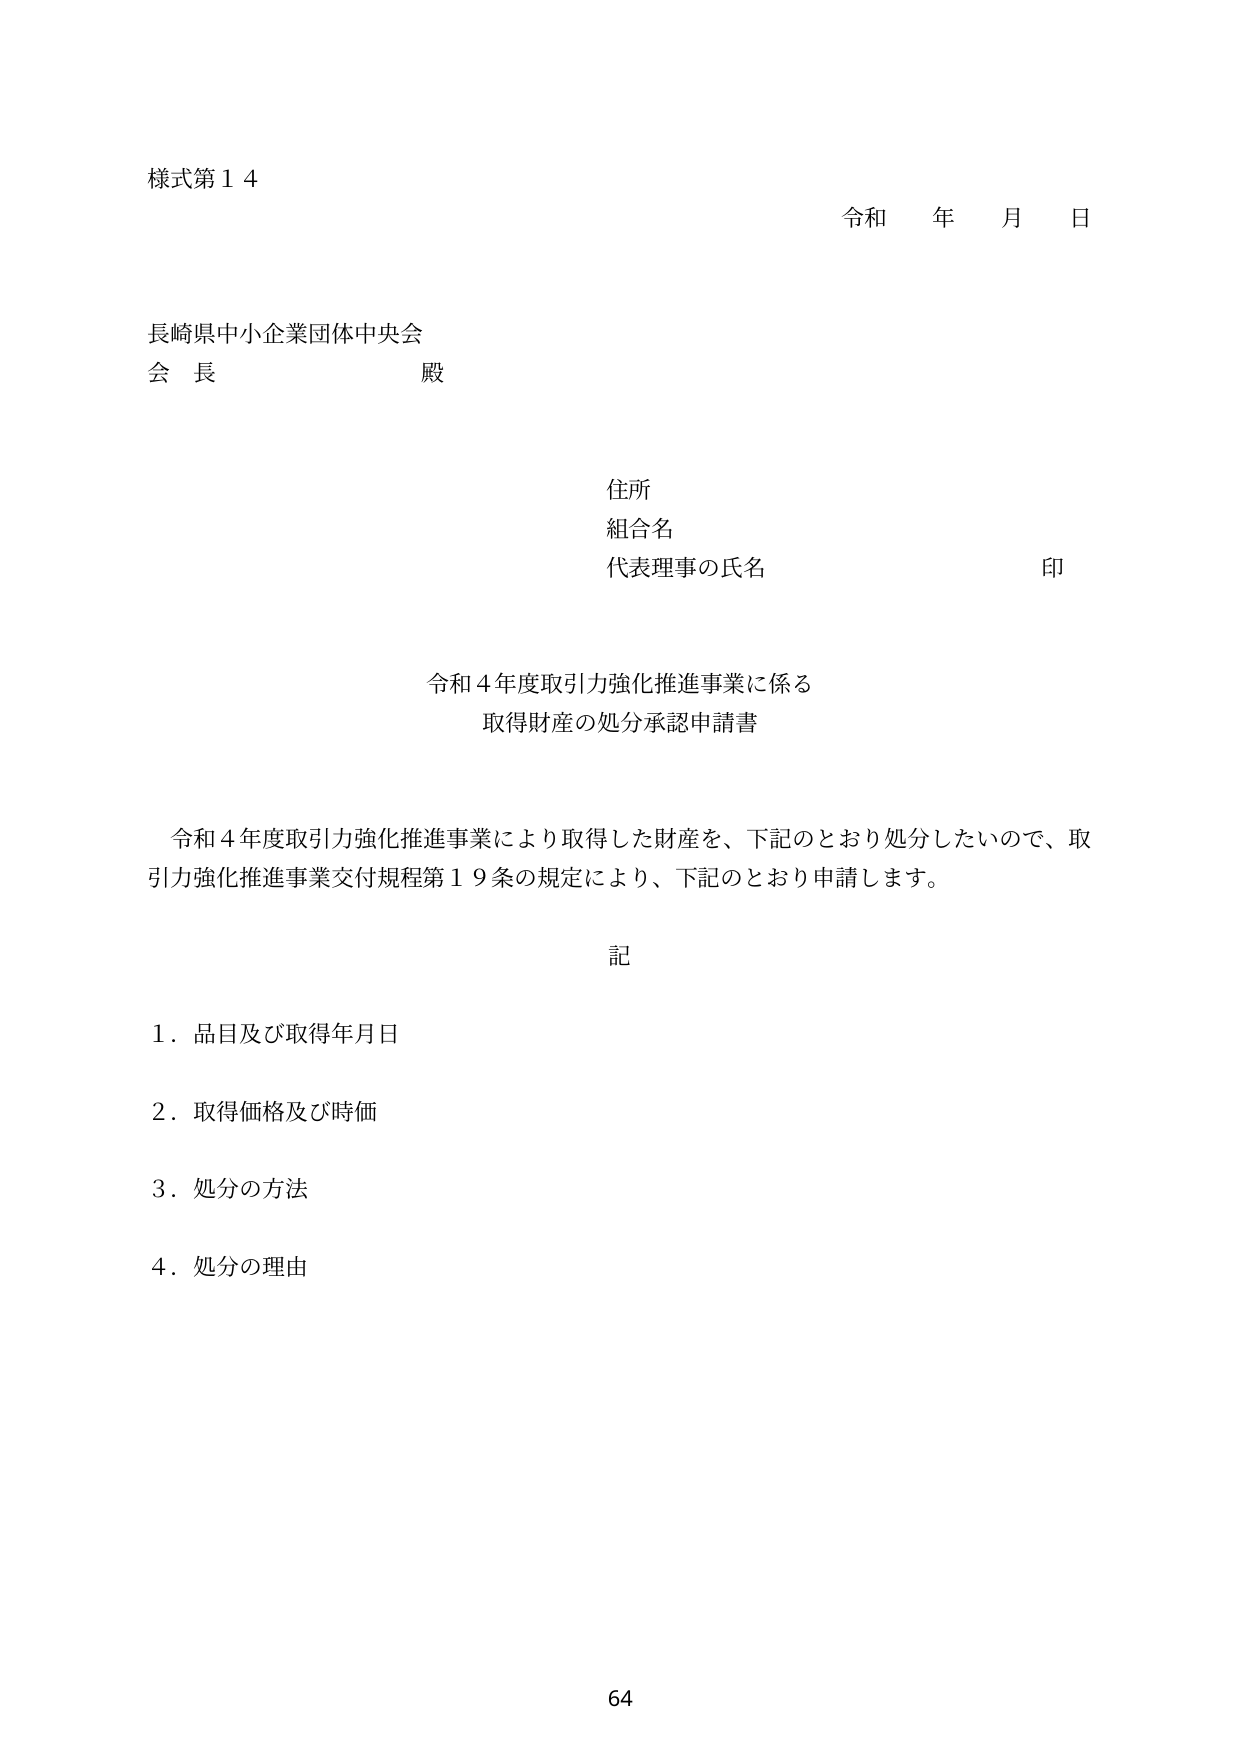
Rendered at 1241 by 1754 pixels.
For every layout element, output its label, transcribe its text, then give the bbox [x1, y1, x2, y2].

text ４．処分の理由 [148, 1246, 1092, 1285]
text 住所 [606, 469, 1092, 508]
text 会 長 殿 [148, 352, 1092, 391]
text １．品目及び取得年月日 [148, 1013, 1092, 1052]
text 令和 年 月 日 [148, 197, 1092, 236]
text 取得財産の処分承認申請書 [148, 702, 1092, 741]
text 様式第１４ [148, 158, 1092, 197]
text 記 [148, 935, 1092, 974]
text 令和４年度取引力強化推進事業に係る [148, 663, 1092, 702]
text 代表理事の氏名 印 [606, 547, 1092, 586]
text ２．取得価格及び時価 [148, 1091, 1092, 1129]
text 組合名 [606, 508, 1092, 547]
text 令和４年度取引力強化推進事業により取得した財産を、下記のとおり処分したいので、取引力強化推進事業交付規程第１９条の規定により、下記のとおり申請します。 [148, 819, 1092, 896]
text 長崎県中小企業団体中央会 [148, 313, 1092, 352]
text ３．処分の方法 [148, 1168, 1092, 1207]
